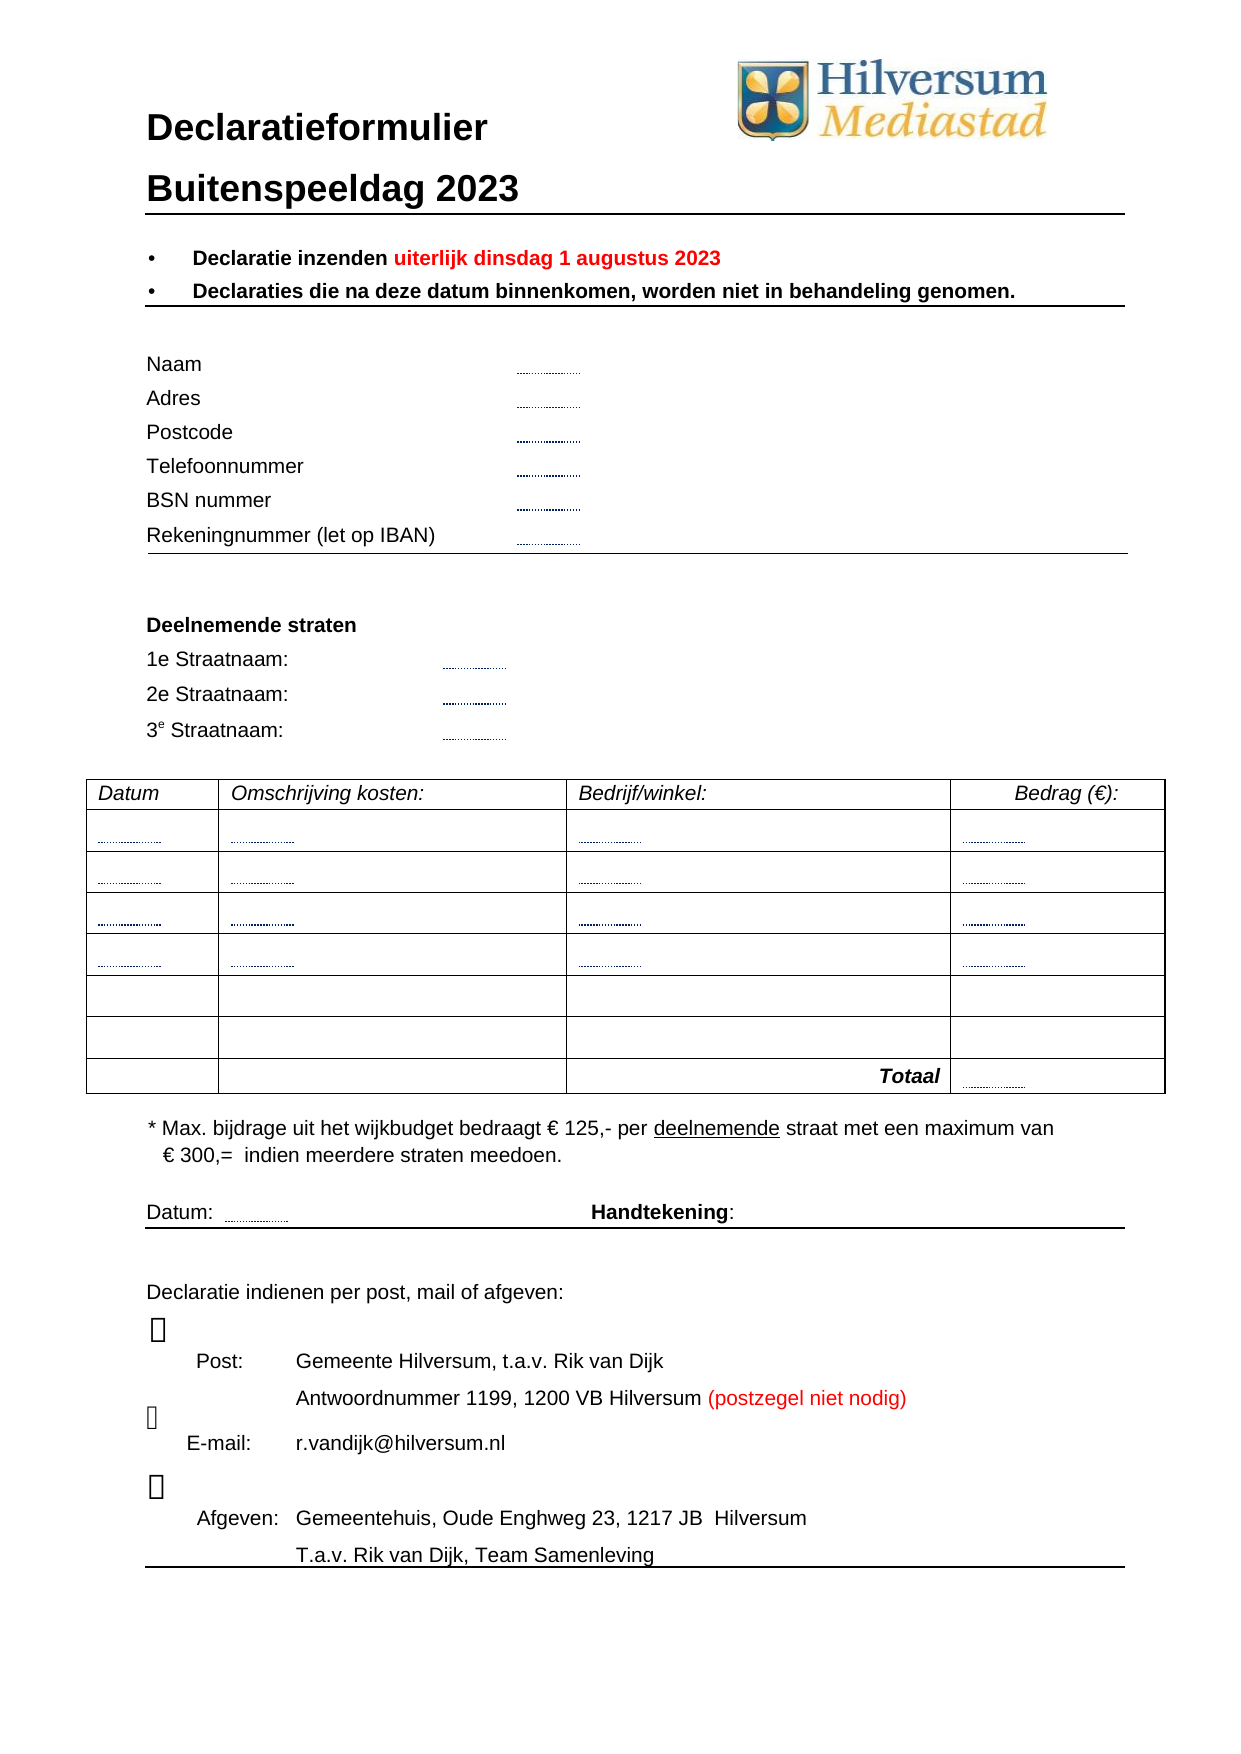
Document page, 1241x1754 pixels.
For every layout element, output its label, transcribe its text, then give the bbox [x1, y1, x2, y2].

text Datum: Handtekening: [146, 1196, 1099, 1225]
table_cell [567, 810, 878, 851]
table_cell [567, 1017, 878, 1057]
table_cell [567, 1059, 878, 1093]
table_cell [951, 1017, 1164, 1057]
table_cell [878, 810, 950, 851]
table_cell [219, 934, 566, 975]
text BSN nummer [146, 484, 1099, 513]
text Postcode [146, 416, 1099, 445]
table_header [878, 780, 950, 809]
table_cell [219, 1059, 566, 1093]
table_header Omschrijving kosten: [219, 780, 566, 809]
table_cell [87, 852, 218, 892]
table_cell [951, 934, 1164, 975]
text Adres [146, 382, 1099, 411]
table_cell [951, 852, 1164, 892]
table_cell [219, 810, 566, 851]
text  Afgeven: Gemeentehuis, Oude Enghweg 23, 1217 JB Hilversum [146, 1463, 1099, 1542]
table_cell [219, 893, 566, 933]
picture [737, 59, 1048, 141]
table_cell [87, 1059, 218, 1093]
list Declaraties die na deze datum binnenkomen, worden niet in behandeling genomen. [148, 279, 1099, 303]
table_cell [878, 976, 950, 1016]
table_header Datum [87, 780, 218, 809]
table_cell [87, 934, 218, 975]
table_cell [87, 1017, 218, 1057]
table_cell [878, 934, 950, 975]
list Declaratie inzenden uiterlijk dinsdag 1 augustus 2023 [148, 245, 1099, 269]
table_cell [567, 934, 878, 975]
text Deelnemende straten [146, 613, 1099, 637]
text E-mail: r.vandijk@hilversum.nl [146, 1410, 1099, 1463]
table_cell Totaal [878, 1059, 950, 1093]
text 3e Straatnaam: [146, 714, 1099, 742]
text Antwoordnummer 1199, 1200 VB Hilversum (postzegel niet nodig) [146, 1386, 1099, 1410]
table_cell [951, 810, 1164, 851]
table_cell [878, 852, 950, 892]
table_cell [878, 893, 950, 933]
text  Post: Gemeente Hilversum, t.a.v. Rik van Dijk [148, 1306, 1099, 1386]
text Naam [146, 348, 1099, 377]
table_cell [87, 810, 218, 851]
table_cell [87, 976, 218, 1016]
text Telefoonnummer [146, 450, 1099, 479]
text 2e Straatnaam: [146, 678, 1099, 707]
table_cell [951, 893, 1164, 933]
text * Max. bijdrage uit het wijkbudget bedraagt € 125,- per deelnemende straat met een maximum van € 300,= indien meerdere straten meedoen. [148, 1116, 1099, 1166]
table_cell [951, 1059, 1164, 1093]
table_cell [219, 976, 566, 1016]
text 1e Straatnaam: [146, 643, 1099, 672]
table_cell [567, 893, 878, 933]
text Rekeningnummer (let op IBAN) [146, 519, 1099, 547]
table_cell [219, 852, 566, 892]
text T.a.v. Rik van Dijk, Team Samenleving [146, 1542, 1099, 1566]
table_header Bedrag (€): [951, 780, 1164, 809]
table_header Bedrijf/winkel: [567, 780, 878, 809]
table_cell [567, 976, 878, 1016]
table_cell [878, 1017, 950, 1057]
text Declaratie indienen per post, mail of afgeven: [146, 1279, 890, 1303]
text Buitenspeeldag 2023 [146, 167, 1099, 210]
table_cell [567, 852, 878, 892]
table_cell [87, 893, 218, 933]
table_cell [219, 1017, 566, 1057]
table_cell [951, 976, 1164, 1016]
